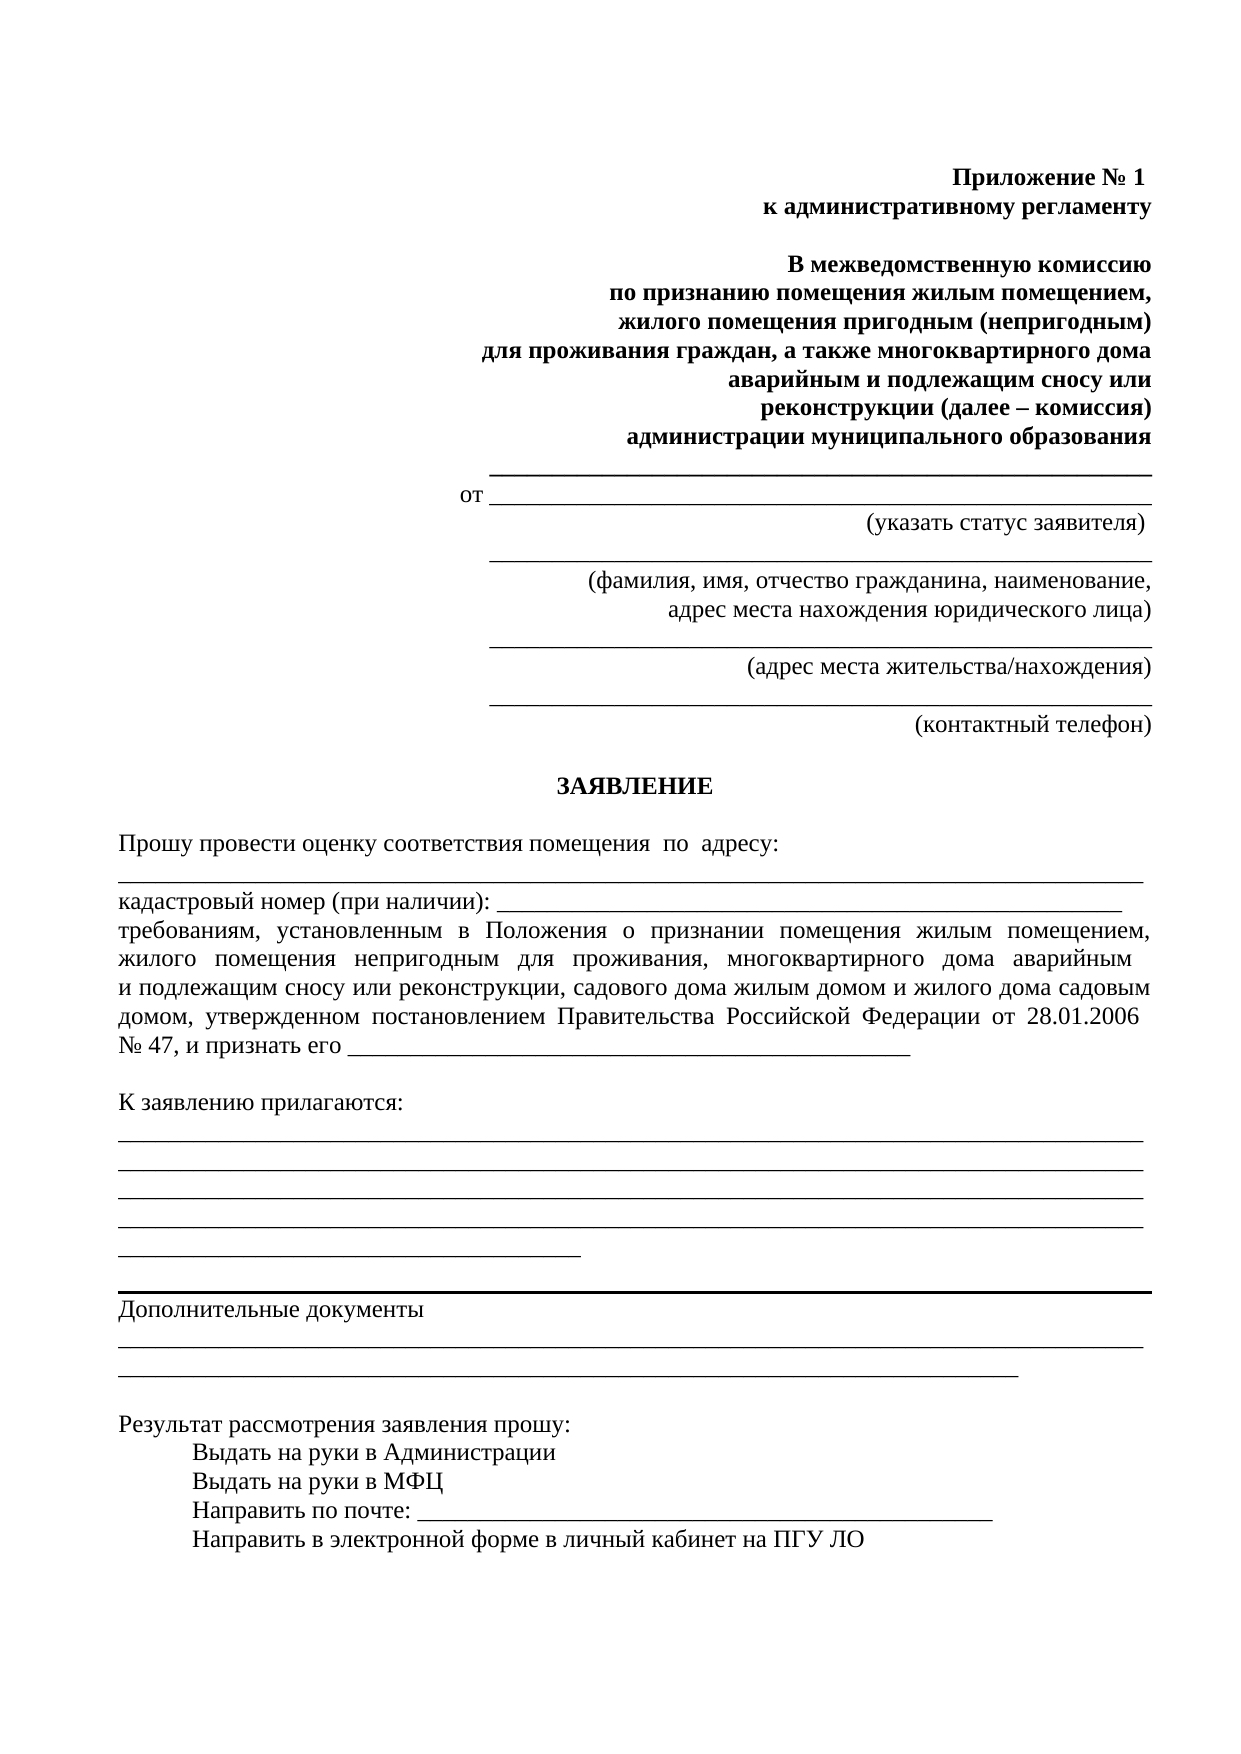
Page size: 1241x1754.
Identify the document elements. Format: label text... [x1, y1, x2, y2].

text Приложение № 1 [118, 162, 1152, 191]
text  Направить в электронной форме в личный кабинет на ПГУ ЛО [118, 1524, 1152, 1552]
text К заявлению прилагаются: [118, 1087, 1152, 1116]
text адрес места нахождения юридического лица) [118, 594, 1152, 622]
text реконструкции (далее – комиссия) [118, 392, 1152, 421]
text по признанию помещения жилым помещением, [118, 277, 1152, 306]
text Результат рассмотрения заявления прошу: [118, 1409, 1152, 1437]
text (фамилия, имя, отчество гражданина, наименование, [118, 565, 1152, 594]
text к административному регламенту [118, 191, 1152, 220]
text Дополнительные документы __________________________________________________________________________________________________________________________________________________________ [118, 1294, 1152, 1380]
text требованиям, установленным в Положения о признании помещения жилым помещением, жилого помещения непригодным для проживания, многоквартирного дома аварийным и подлежащим сносу или реконструкции, садового дома жилым домом и жилого дома садовым домом, утвержденном постановлением Правительства Российской Федерации от 28.01.2006 № 47, и признать его _____________________________________________ [118, 915, 1152, 1058]
text __________________________________________________________________________________ кадастровый номер (при наличии): __________________________________________________ [118, 857, 1152, 915]
text Прошу провести оценку соответствия помещения по адресу: [118, 828, 1152, 857]
text от _____________________________________________________ [118, 479, 1152, 507]
text  Выдать на руки в Администрации [118, 1437, 1152, 1466]
text администрации муниципального образования [118, 421, 1152, 450]
text для проживания граждан, а также многоквартирного дома [118, 335, 1152, 364]
text _____________________________________________________ [118, 536, 1152, 565]
text (указать статус заявителя) [118, 507, 1152, 536]
text _____________________________________________________ [118, 622, 1152, 651]
text ЗАЯВЛЕНИЕ [118, 771, 1152, 800]
text _____________________________________________________ [118, 680, 1152, 709]
text _____________________________________________________ [118, 450, 1152, 479]
text аварийным и подлежащим сносу или [118, 364, 1152, 392]
text В межведомственную комиссию [118, 249, 1152, 277]
text  Направить по почте: ______________________________________________ [118, 1495, 1152, 1524]
text (адрес места жительства/нахождения) [118, 651, 1152, 680]
text _____________________________________________________________________________________________________________________________________________________________________________________________________________________________________________________________________________________________________________________________________________________________________________ [118, 1116, 1152, 1260]
text (контактный телефон) [118, 709, 1152, 737]
text  Выдать на руки в МФЦ [118, 1466, 1152, 1495]
text жилого помещения пригодным (непригодным) [118, 306, 1152, 335]
